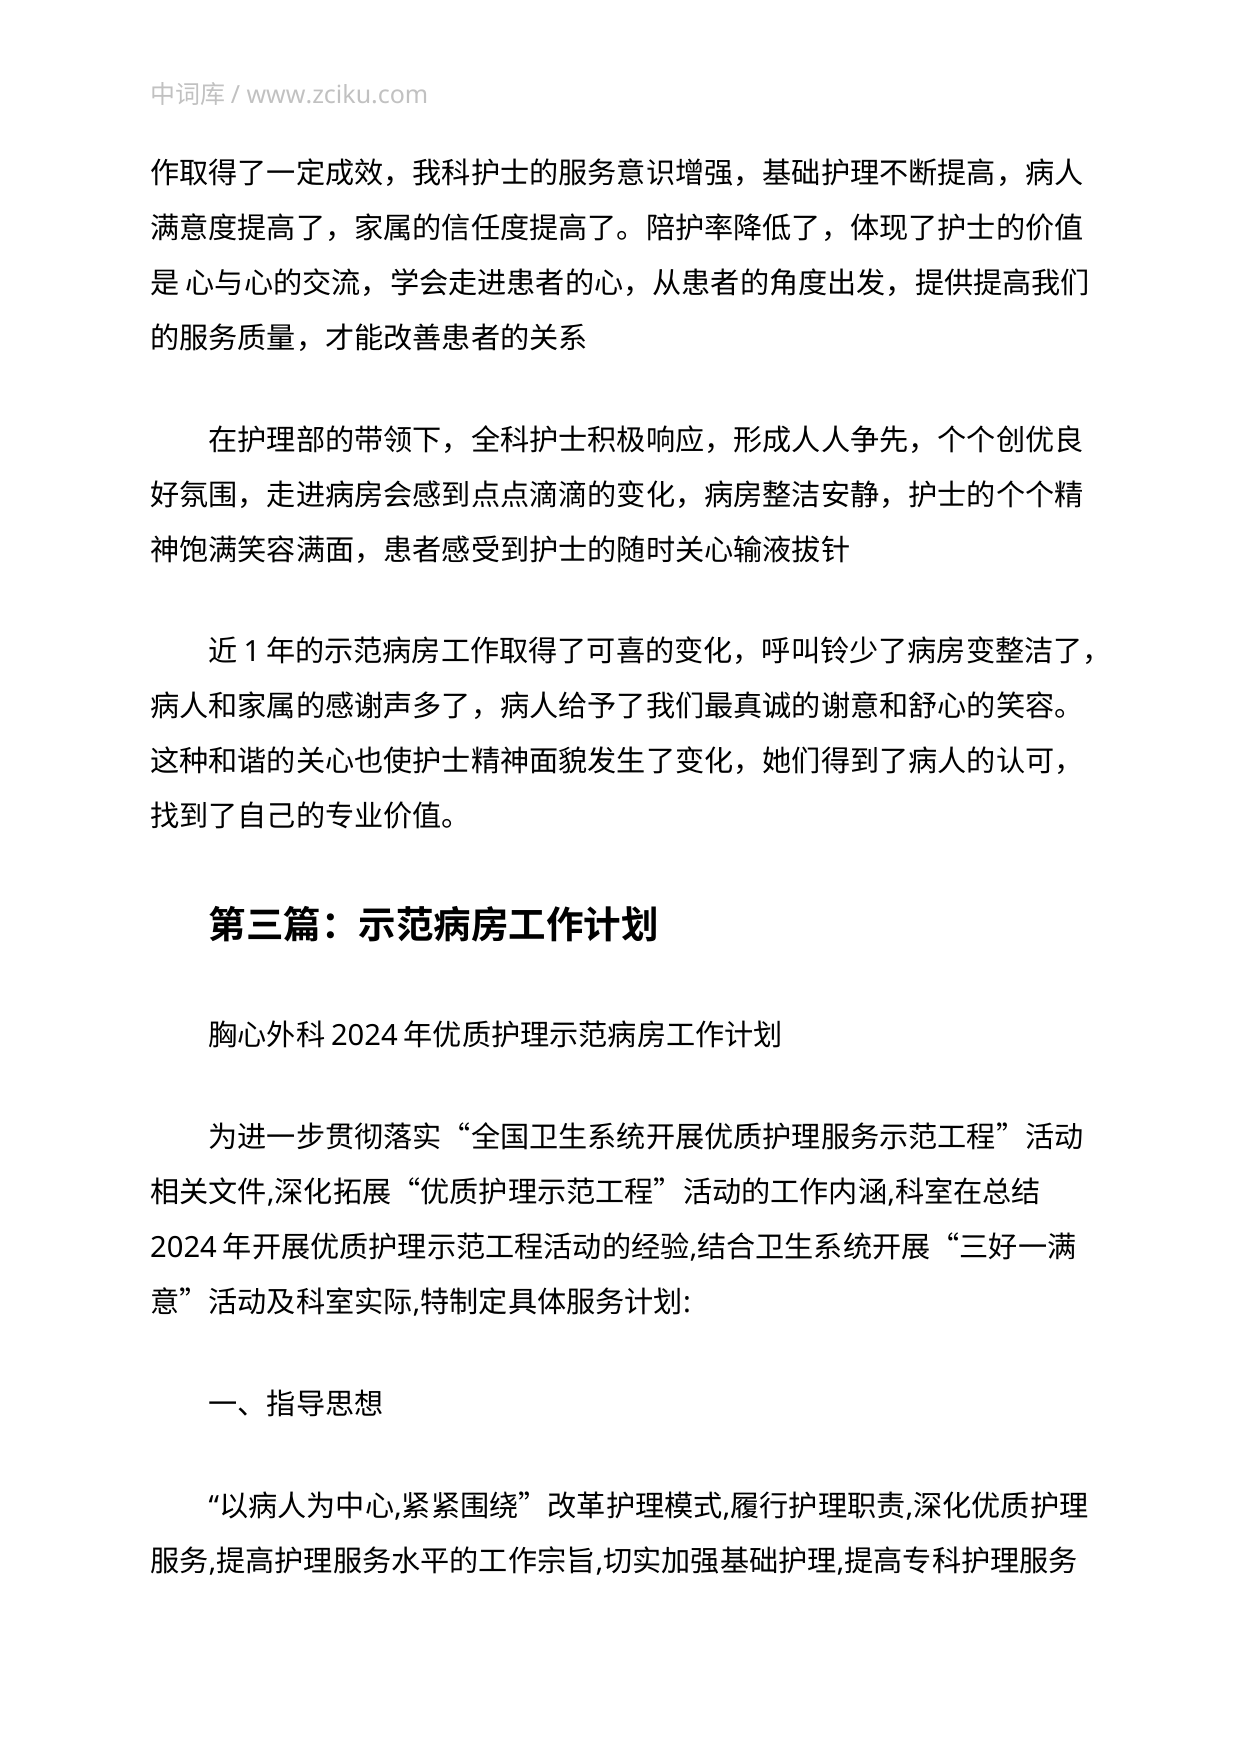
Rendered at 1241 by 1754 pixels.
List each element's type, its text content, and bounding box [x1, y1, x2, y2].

text 近1年的示范病房工作取得了可喜的变化，呼叫铃少了病房变整洁了，病人和家属的感谢声多了，病人给予了我们最真诚的谢意和舒心的笑容。这种和谐的关心也使护士精神面貌发生了变化，她们得到了病人的认可，找到了自己的专业价值。 [150, 628, 1090, 835]
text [150, 150, 1090, 357]
text 一、指导思想 [150, 1381, 1090, 1423]
text 在护理部的带领下，全科护士积极响应，形成人人争先，个个创优良好氛围，走进病房会感到点点滴滴的变化，病房整洁安静，护士的个个精神饱满笑容满面，患者感受到护士的随时关心输液拔针 [150, 416, 1090, 568]
text 第三篇：示范病房工作计划 [150, 894, 1090, 949]
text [150, 1483, 1090, 1580]
text 为进一步贯彻落实“全国卫生系统开展优质护理服务示范工程”活动相关文件,深化拓展“优质护理示范工程”活动的工作内涵,科室在总结2024年开展优质护理示范工程活动的经验,结合卫生系统开展“三好一满意”活动及科室实际,特制定具体服务计划: [150, 1114, 1090, 1321]
text 胸心外科2024年优质护理示范病房工作计划 [150, 1012, 1090, 1054]
